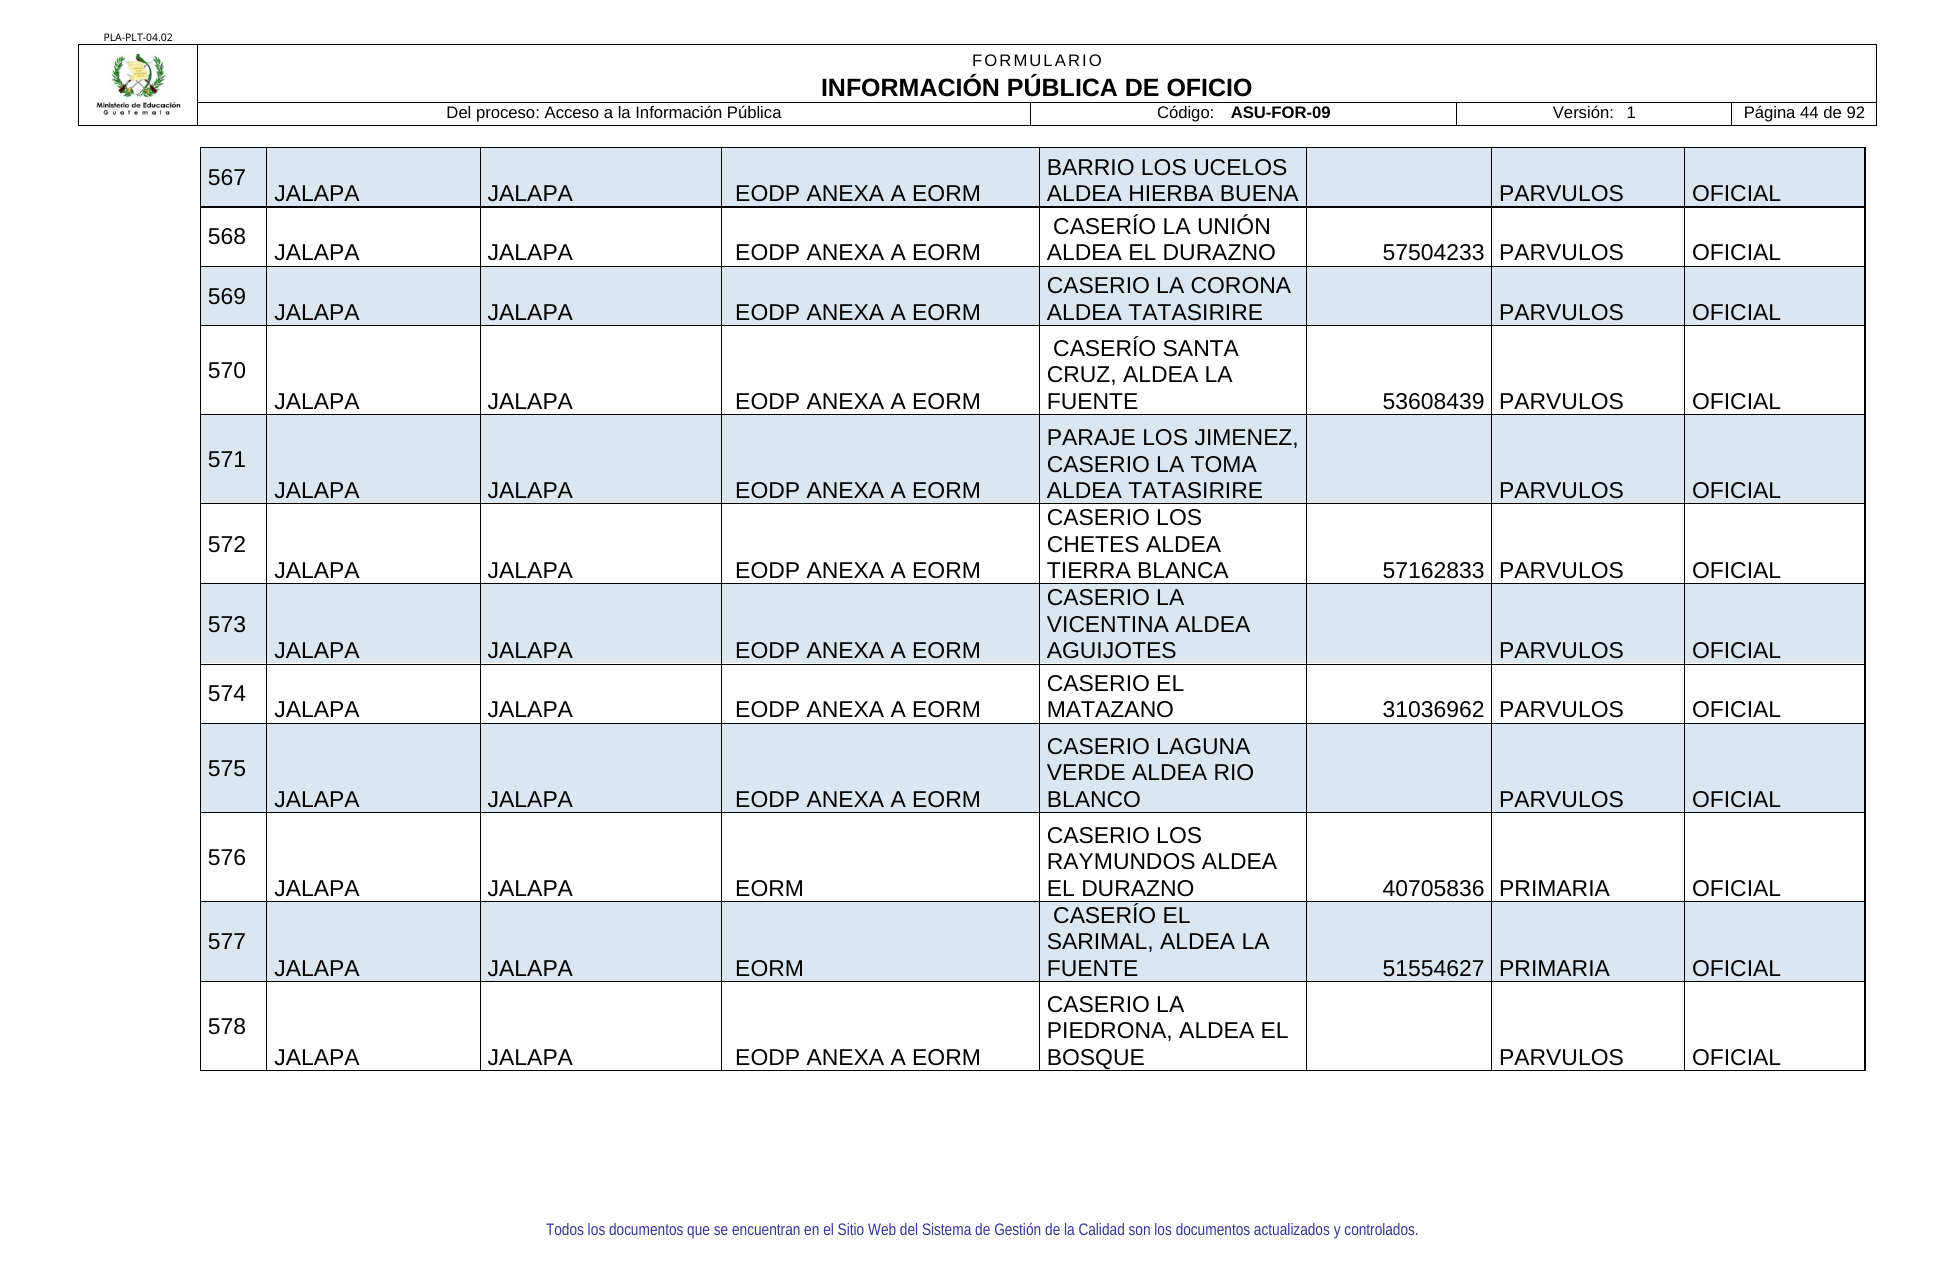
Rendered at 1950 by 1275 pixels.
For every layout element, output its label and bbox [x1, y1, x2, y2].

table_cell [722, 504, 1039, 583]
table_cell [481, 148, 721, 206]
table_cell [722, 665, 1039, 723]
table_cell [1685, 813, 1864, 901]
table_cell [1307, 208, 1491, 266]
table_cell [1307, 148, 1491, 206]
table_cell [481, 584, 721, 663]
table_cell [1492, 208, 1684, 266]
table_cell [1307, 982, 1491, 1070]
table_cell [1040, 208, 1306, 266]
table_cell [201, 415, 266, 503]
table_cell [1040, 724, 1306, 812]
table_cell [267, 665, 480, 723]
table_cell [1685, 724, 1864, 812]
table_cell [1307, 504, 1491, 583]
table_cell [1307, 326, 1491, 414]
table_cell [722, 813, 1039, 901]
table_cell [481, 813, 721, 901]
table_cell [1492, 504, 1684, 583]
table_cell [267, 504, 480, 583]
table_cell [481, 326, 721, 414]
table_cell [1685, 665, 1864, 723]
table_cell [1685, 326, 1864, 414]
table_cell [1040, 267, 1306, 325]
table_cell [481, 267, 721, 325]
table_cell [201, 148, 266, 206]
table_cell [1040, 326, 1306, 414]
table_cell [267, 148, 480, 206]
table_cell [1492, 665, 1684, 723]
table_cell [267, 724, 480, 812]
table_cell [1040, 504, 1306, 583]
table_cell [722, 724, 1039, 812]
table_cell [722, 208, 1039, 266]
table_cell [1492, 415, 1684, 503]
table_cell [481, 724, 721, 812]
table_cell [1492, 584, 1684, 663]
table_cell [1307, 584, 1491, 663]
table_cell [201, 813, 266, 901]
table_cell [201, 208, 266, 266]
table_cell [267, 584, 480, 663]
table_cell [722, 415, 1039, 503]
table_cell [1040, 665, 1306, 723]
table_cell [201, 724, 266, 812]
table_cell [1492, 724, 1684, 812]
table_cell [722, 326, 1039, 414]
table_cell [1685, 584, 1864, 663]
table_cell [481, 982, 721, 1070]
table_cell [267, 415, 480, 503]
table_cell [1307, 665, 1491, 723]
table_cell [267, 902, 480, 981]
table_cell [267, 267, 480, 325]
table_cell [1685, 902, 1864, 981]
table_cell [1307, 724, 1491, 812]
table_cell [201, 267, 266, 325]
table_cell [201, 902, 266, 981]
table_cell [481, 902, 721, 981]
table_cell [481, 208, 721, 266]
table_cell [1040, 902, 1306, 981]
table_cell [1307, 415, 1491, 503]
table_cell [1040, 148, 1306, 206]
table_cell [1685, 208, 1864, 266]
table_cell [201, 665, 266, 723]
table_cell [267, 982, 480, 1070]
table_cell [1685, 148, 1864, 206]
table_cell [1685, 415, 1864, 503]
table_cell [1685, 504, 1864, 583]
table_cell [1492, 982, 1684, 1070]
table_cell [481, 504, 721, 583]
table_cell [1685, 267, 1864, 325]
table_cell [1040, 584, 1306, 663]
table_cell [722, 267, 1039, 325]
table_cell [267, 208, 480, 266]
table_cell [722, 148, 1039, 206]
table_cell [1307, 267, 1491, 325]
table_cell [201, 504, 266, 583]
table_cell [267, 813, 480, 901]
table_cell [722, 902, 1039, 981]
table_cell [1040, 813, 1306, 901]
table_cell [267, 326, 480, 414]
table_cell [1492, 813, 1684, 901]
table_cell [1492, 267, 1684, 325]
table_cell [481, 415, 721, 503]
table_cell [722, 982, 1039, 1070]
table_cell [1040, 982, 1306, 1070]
picture [95, 51, 181, 117]
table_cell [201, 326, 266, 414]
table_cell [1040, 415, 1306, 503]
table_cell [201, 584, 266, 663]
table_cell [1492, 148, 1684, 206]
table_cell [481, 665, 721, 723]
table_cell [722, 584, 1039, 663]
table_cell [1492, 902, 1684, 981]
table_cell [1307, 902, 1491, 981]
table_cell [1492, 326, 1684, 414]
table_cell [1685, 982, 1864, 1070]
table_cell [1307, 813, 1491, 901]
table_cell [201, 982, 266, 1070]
